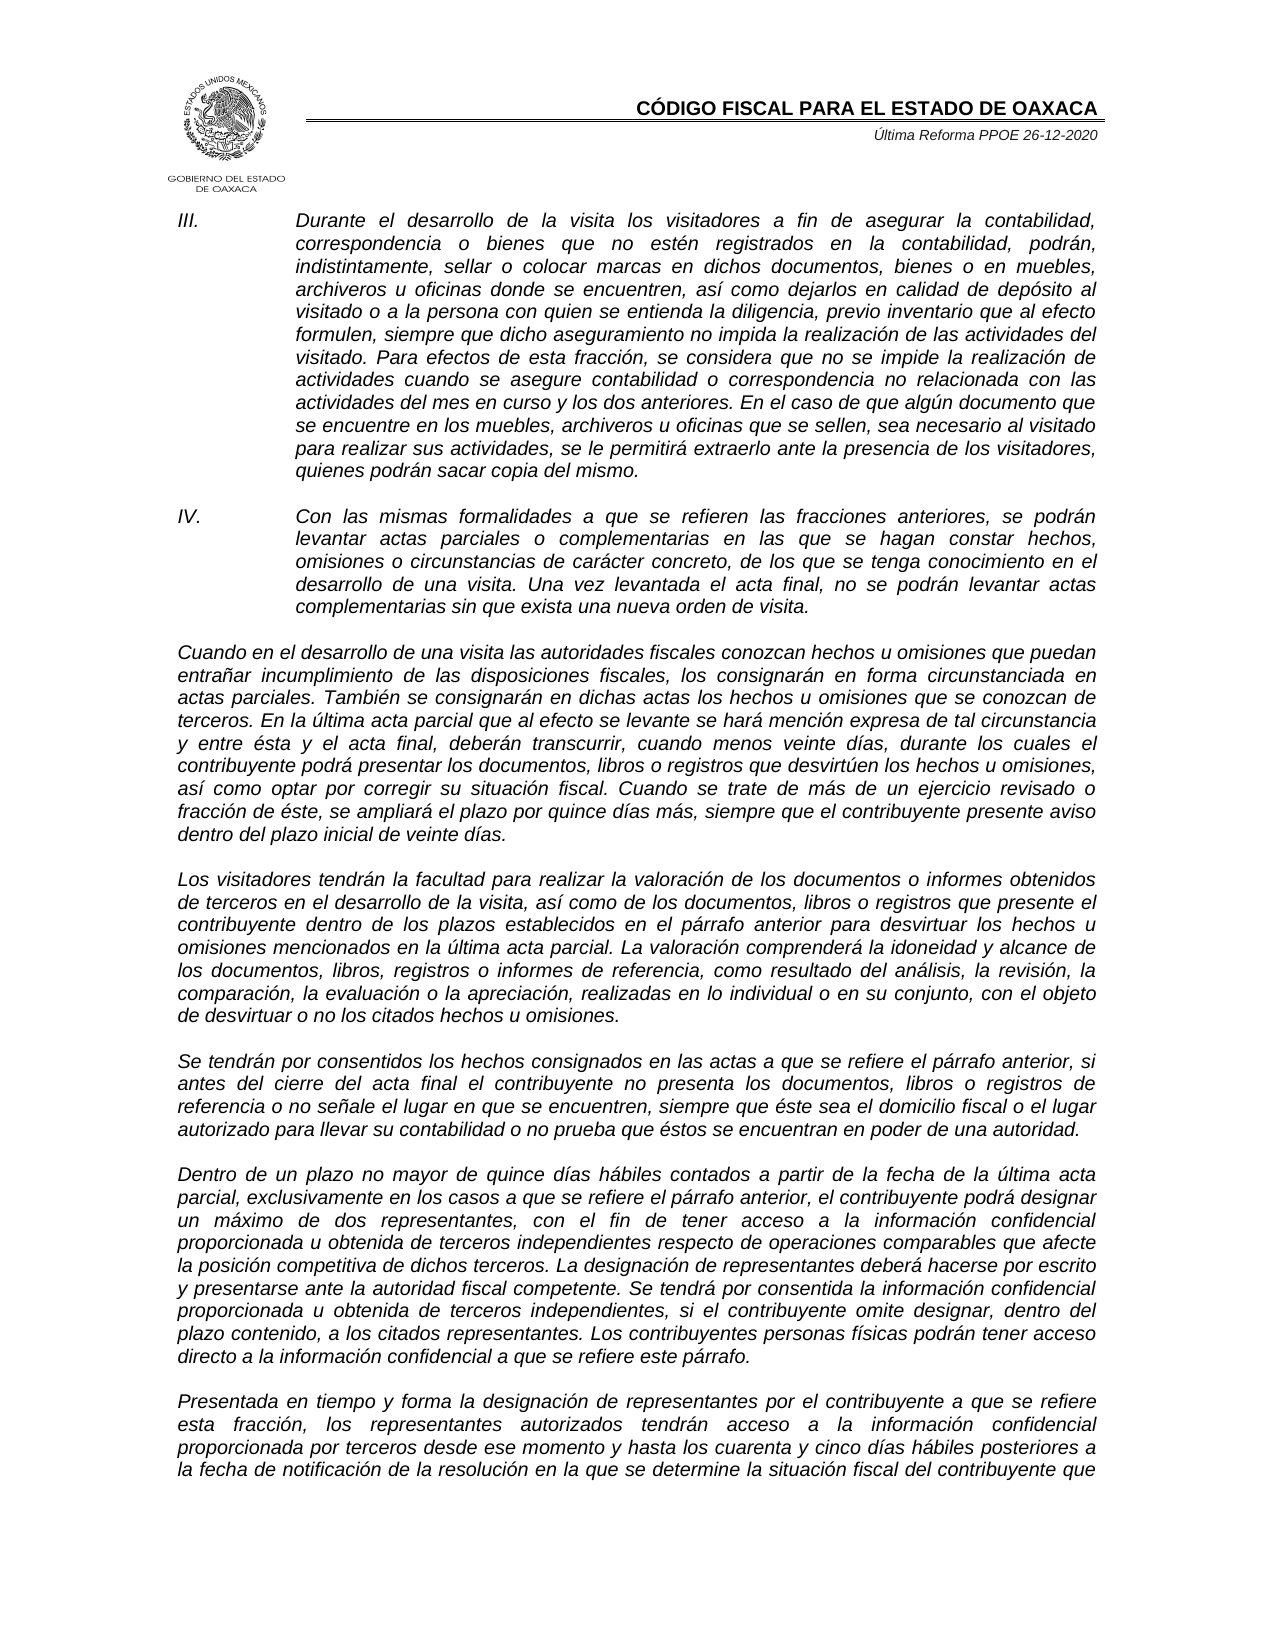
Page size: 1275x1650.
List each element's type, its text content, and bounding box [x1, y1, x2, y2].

text Los visitadores tendrán la facultad para realizar la valoración de los documentos o informes obtenidos de terceros en el desarrollo de la visita, así como de los documentos, libros o registros que presente el contribuyente dentro de los plazos establecidos en el párrafo anterior para desvirtuar los hechos u omisiones mencionados en la última acta parcial. La valoración comprenderá la idoneidad y alcance de los documentos, libros, registros o informes de referencia, como resultado del análisis, la revisión, la comparación, la evaluación o la apreciación, realizadas en lo individual o en su conjunto, con el objeto de desvirtuar o no los citados hechos u omisiones. [177, 868, 1098, 1027]
picture [165, 73, 288, 195]
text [177, 1390, 1098, 1481]
text Dentro de un plazo no mayor de quince días hábiles contados a partir de la fecha de la última acta parcial, exclusivamente en los casos a que se refiere el párrafo anterior, el contribuyente podrá designar un máximo de dos representantes, con el fin de tener acceso a la información confidencial proporcionada u obtenida de terceros independientes respecto de operaciones comparables que afecte la posición competitiva de dichos terceros. La designación de representantes deberá hacerse por escrito y presentarse ante la autoridad fiscal competente. Se tendrá por consentida la información confidencial proporcionada u obtenida de terceros independientes, si el contribuyente omite designar, dentro del plazo contenido, a los citados representantes. Los contribuyentes personas físicas podrán tener acceso directo a la información confidencial a que se refiere este párrafo. [177, 1163, 1098, 1367]
list Durante el desarrollo de la visita los visitadores a fin de asegurar la contabilidad, correspondencia o bienes que no estén registrados en la contabilidad, podrán, indistintamente, sellar o colocar marcas en dichos documentos, bienes o en muebles, archiveros u oficinas donde se encuentren, así como dejarlos en calidad de depósito al visitado o a la persona con quien se entienda la diligencia, previo inventario que al efecto formulen, siempre que dicho aseguramiento no impida la realización de las actividades del visitado. Para efectos de esta fracción, se considera que no se impide la realización de actividades cuando se asegure contabilidad o correspondencia no relacionada con las actividades del mes en curso y los dos anteriores. En el caso de que algún documento que se encuentre en los muebles, archiveros u oficinas que se sellen, sea necesario al visitado para realizar sus actividades, se le permitirá extraerlo ante la presencia de los visitadores, quienes podrán sacar copia del mismo. [177, 209, 1098, 482]
list Con las mismas formalidades a que se refieren las fracciones anteriores, se podrán levantar actas parciales o complementarias en las que se hagan constar hechos, omisiones o circunstancias de carácter concreto, de los que se tenga conocimiento en el desarrollo de una visita. Una vez levantada el acta final, no se podrán levantar actas complementarias sin que exista una nueva orden de visita. [177, 504, 1098, 618]
text Cuando en el desarrollo de una visita las autoridades fiscales conozcan hechos u omisiones que puedan entrañar incumplimiento de las disposiciones fiscales, los consignarán en forma circunstanciada en actas parciales. También se consignarán en dichas actas los hechos u omisiones que se conozcan de terceros. En la última acta parcial que al efecto se levante se hará mención expresa de tal circunstancia y entre ésta y el acta final, deberán transcurrir, cuando menos veinte días, durante los cuales el contribuyente podrá presentar los documentos, libros o registros que desvirtúen los hechos u omisiones, así como optar por corregir su situación fiscal. Cuando se trate de más de un ejercicio revisado o fracción de éste, se ampliará el plazo por quince días más, siempre que el contribuyente presente aviso dentro del plazo inicial de veinte días. [177, 641, 1098, 845]
text Se tendrán por consentidos los hechos consignados en las actas a que se refiere el párrafo anterior, si antes del cierre del acta final el contribuyente no presenta los documentos, libros o registros de referencia o no señale el lugar en que se encuentren, siempre que éste sea el domicilio fiscal o el lugar autorizado para llevar su contabilidad o no prueba que éstos se encuentran en poder de una autoridad. [177, 1049, 1098, 1140]
